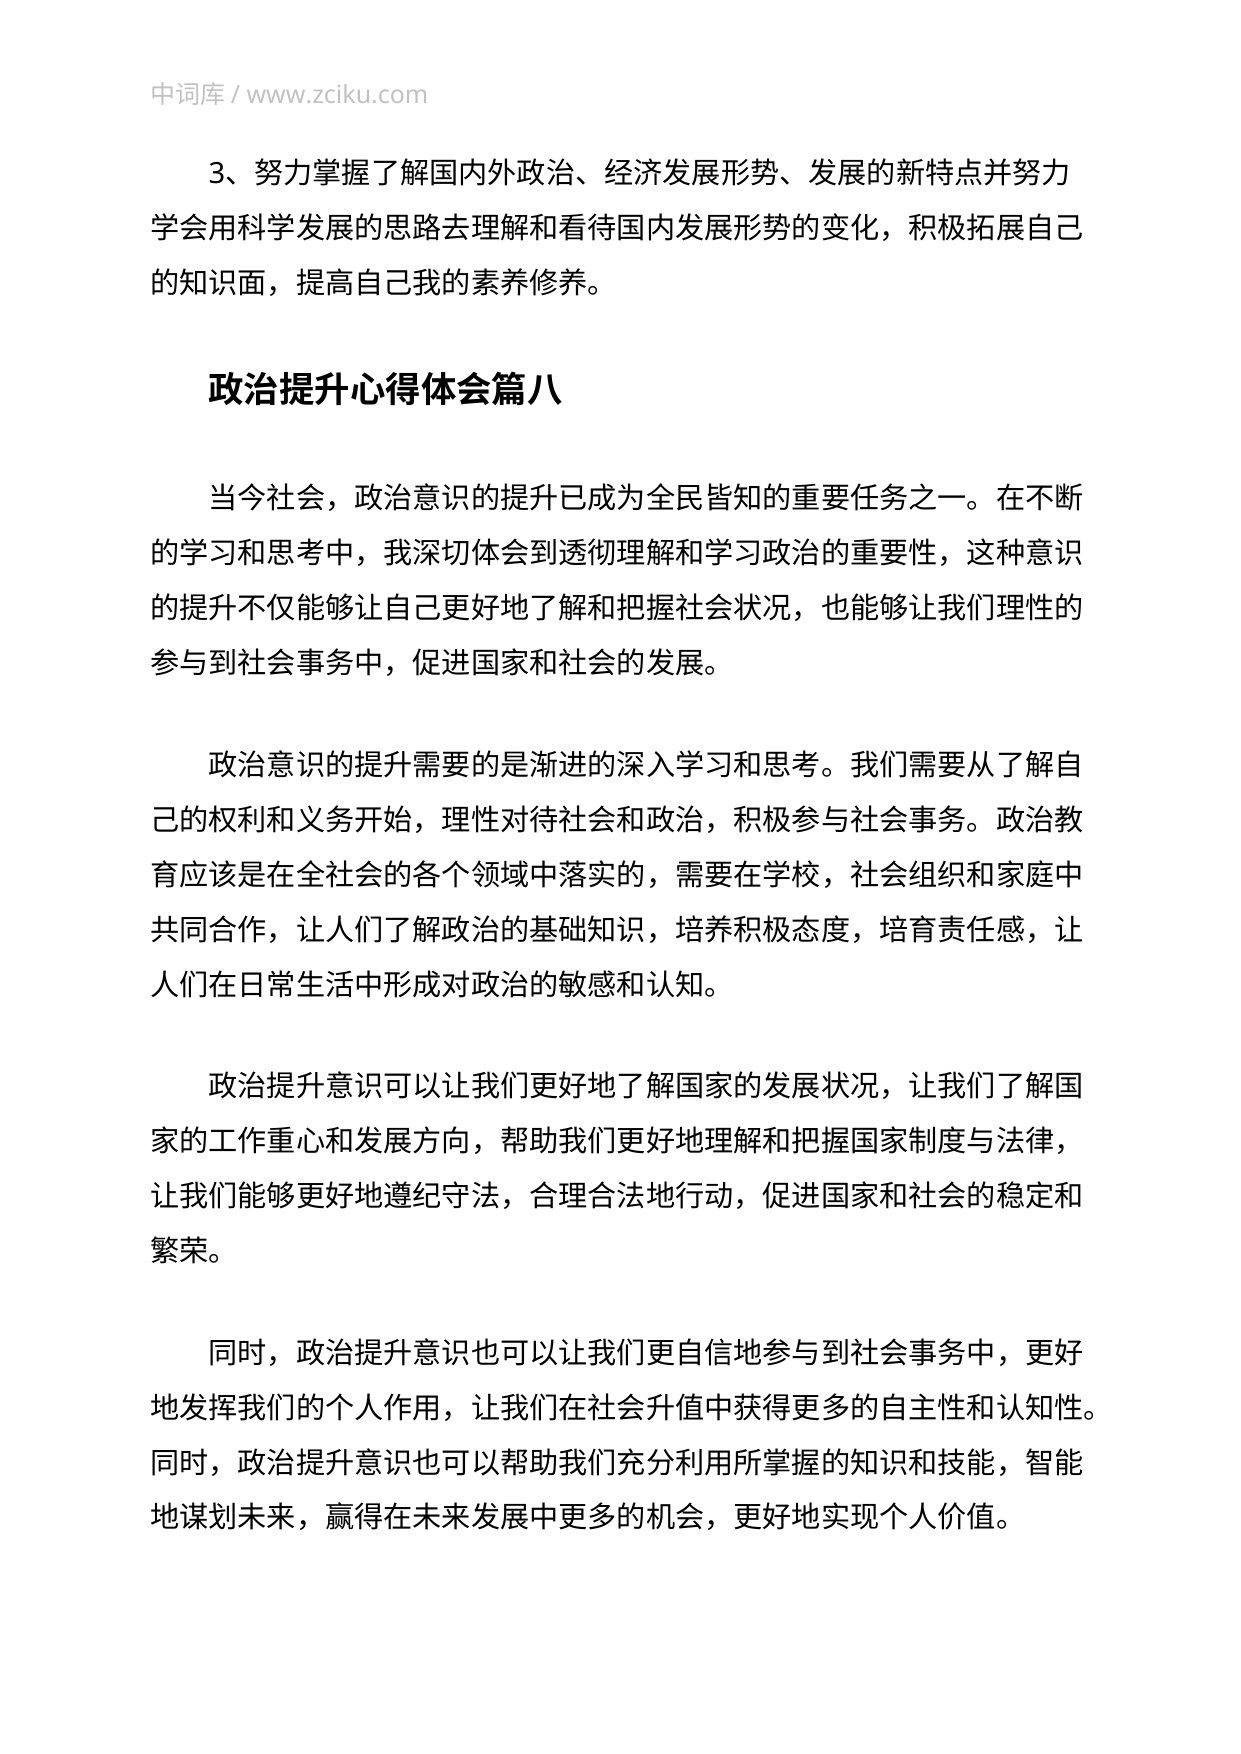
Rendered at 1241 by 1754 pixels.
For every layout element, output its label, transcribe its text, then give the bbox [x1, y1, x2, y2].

text 政治提升心得体会篇八 [150, 362, 1090, 413]
text 3、努力掌握了解国内外政治、经济发展形势、发展的新特点并努力学会用科学发展的思路去理解和看待国内发展形势的变化，积极拓展自己的知识面，提高自己我的素养修养。 [150, 150, 1090, 302]
text 政治提升意识可以让我们更好地了解国家的发展状况，让我们了解国家的工作重心和发展方向，帮助我们更好地理解和把握国家制度与法律，让我们能够更好地遵纪守法，合理合法地行动，促进国家和社会的稳定和繁荣。 [150, 1063, 1090, 1270]
text 政治意识的提升需要的是渐进的深入学习和思考。我们需要从了解自己的权利和义务开始，理性对待社会和政治，积极参与社会事务。政治教育应该是在全社会的各个领域中落实的，需要在学校，社会组织和家庭中共同合作，让人们了解政治的基础知识，培养积极态度，培育责任感，让人们在日常生活中形成对政治的敏感和认知。 [150, 742, 1090, 1003]
text 同时，政治提升意识也可以让我们更自信地参与到社会事务中，更好地发挥我们的个人作用，让我们在社会升值中获得更多的自主性和认知性。同时，政治提升意识也可以帮助我们充分利用所掌握的知识和技能，智能地谋划未来，赢得在未来发展中更多的机会，更好地实现个人价值。 [150, 1329, 1090, 1536]
text 当今社会，政治意识的提升已成为全民皆知的重要任务之一。在不断的学习和思考中，我深切体会到透彻理解和学习政治的重要性，这种意识的提升不仅能够让自己更好地了解和把握社会状况，也能够让我们理性的参与到社会事务中，促进国家和社会的发展。 [150, 475, 1090, 682]
